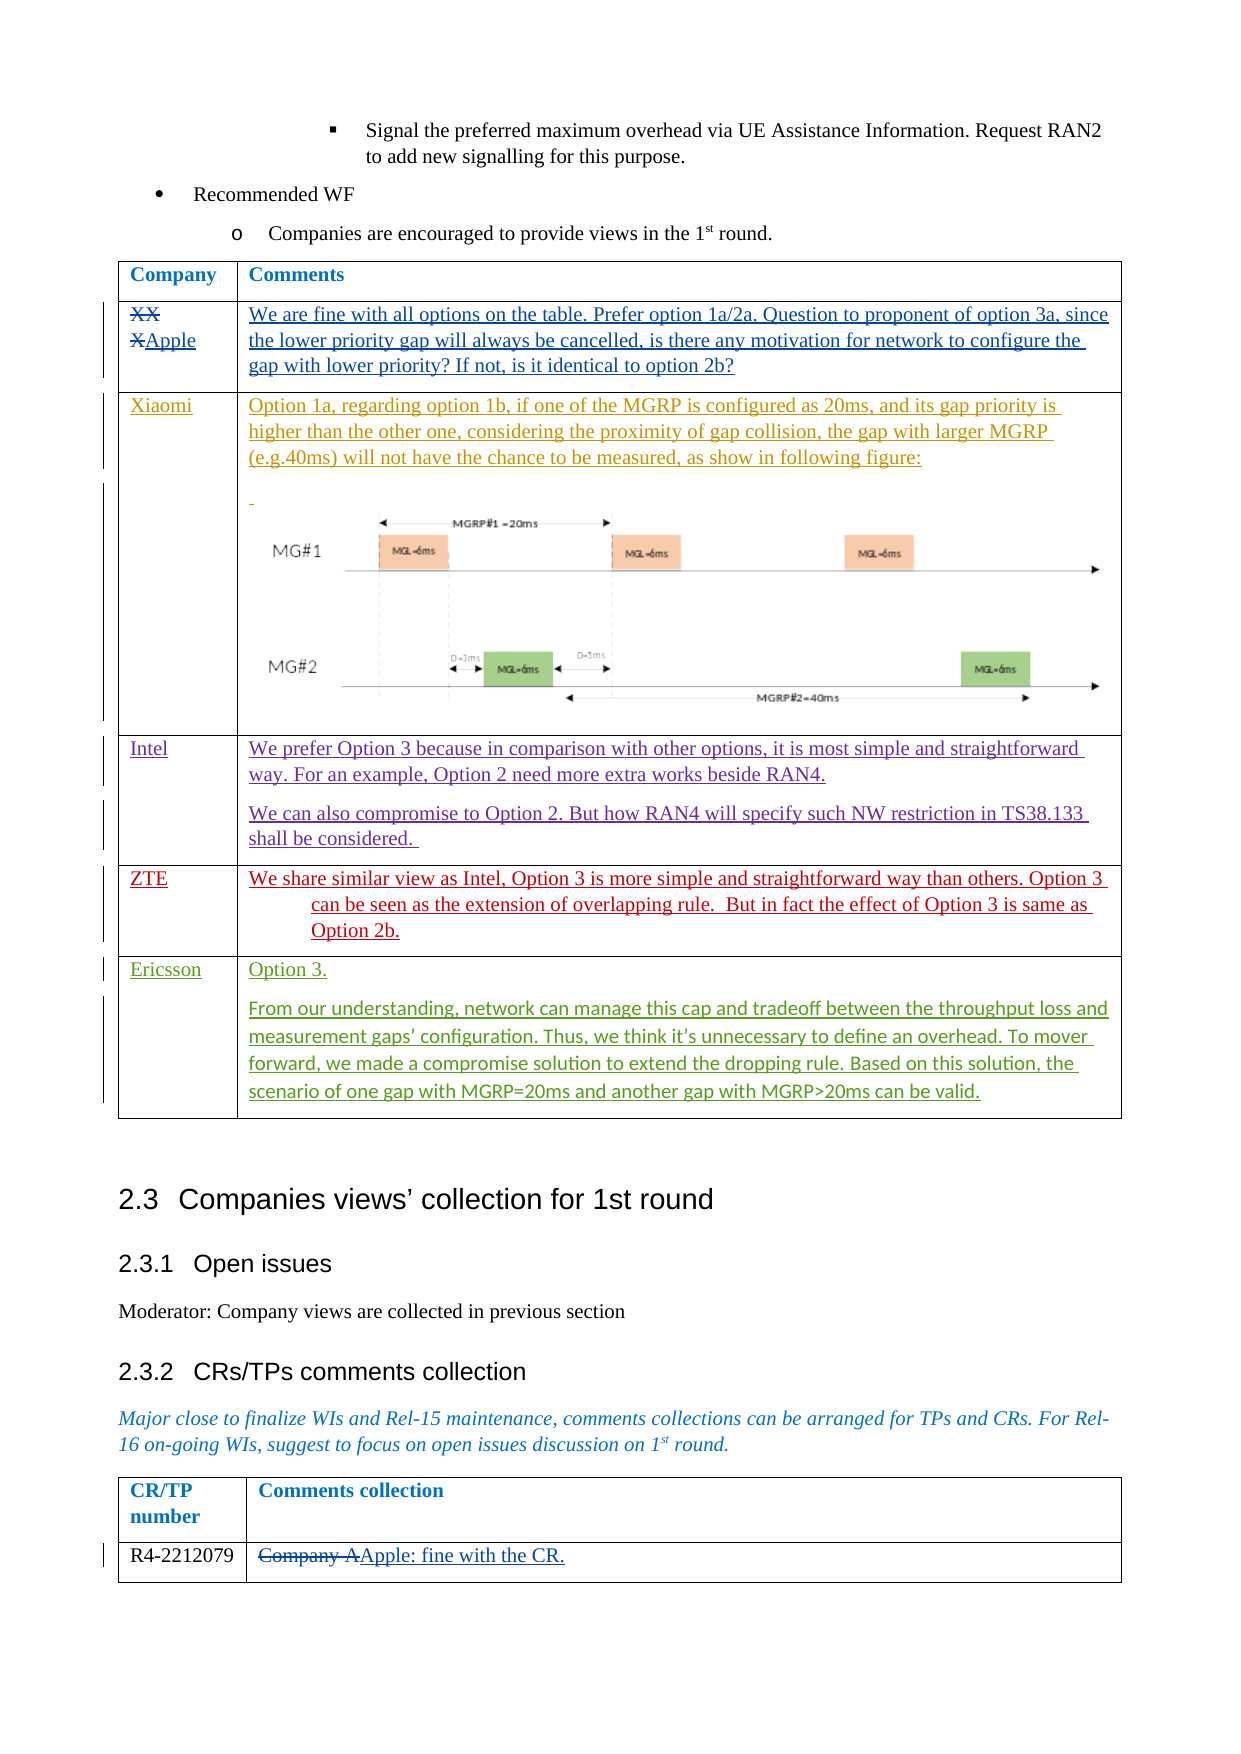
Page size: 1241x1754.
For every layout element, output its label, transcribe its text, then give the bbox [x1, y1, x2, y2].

table_header CR/TP number [119, 1478, 246, 1542]
table_cell [238, 302, 1121, 392]
table_cell [238, 393, 1121, 735]
table_cell [119, 393, 237, 735]
subtitle Companies views’ collection for 1st round [118, 1182, 1122, 1216]
table_cell [238, 866, 1121, 956]
list Companies are encouraged to provide views in the 1st round. [231, 221, 1122, 247]
table_cell [119, 866, 237, 956]
table_cell [247, 1543, 1121, 1582]
table_cell [119, 736, 237, 865]
subtitle CRs/TPs comments collection [118, 1356, 1122, 1385]
table_cell [238, 957, 1121, 1118]
list Recommended WF [156, 182, 1122, 206]
table_header Company [119, 262, 237, 301]
table_cell [238, 736, 1121, 865]
text Moderator: Company views are collected in previous section [118, 1299, 1122, 1323]
text Major close to finalize WIs and Rel-15 maintenance, comments collections can be arranged for TPs and CRs. For Rel-16 on-going WIs, suggest to focus on open issues discussion on 1st round. [118, 1406, 1122, 1456]
subtitle Open issues [118, 1249, 1122, 1278]
table_cell R4-2212079 MTK [119, 1543, 246, 1582]
table_header Comments [238, 262, 1121, 301]
table_header Comments collection [247, 1478, 1121, 1542]
table_cell [119, 957, 237, 1118]
list Signal the preferred maximum overhead via UE Assistance Information. Request RAN2 to add new signalling for this purpose. [328, 118, 1122, 168]
table_cell [119, 302, 237, 392]
